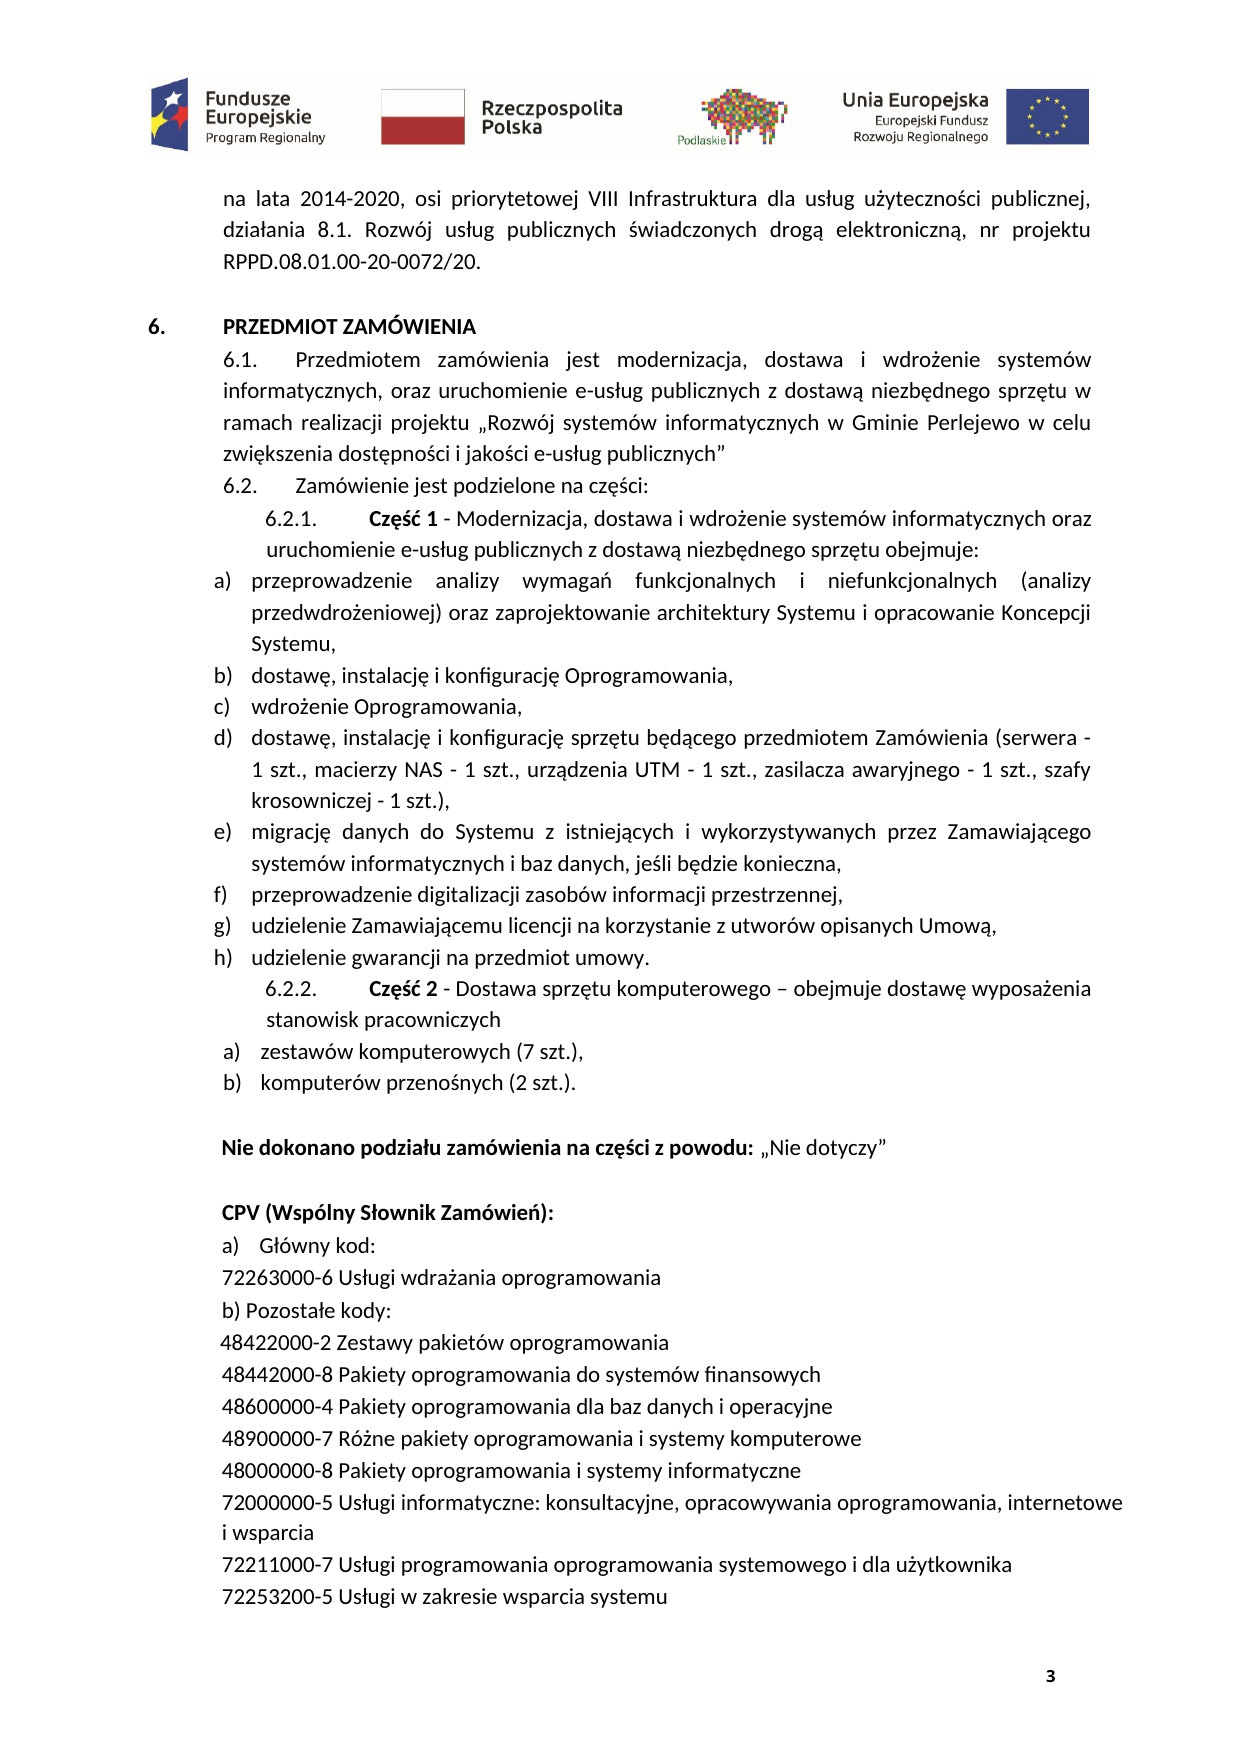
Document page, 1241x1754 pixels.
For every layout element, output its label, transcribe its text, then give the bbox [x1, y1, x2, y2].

list PRZEDMIOT ZAMÓWIENIA [148, 312, 1093, 340]
list udzielenie gwarancji na przedmiot umowy. [214, 943, 1093, 971]
text 48600000-4 Pakiety oprogramowania dla baz danych i operacyjne [222, 1392, 1128, 1420]
text Nie dokonano podziału zamówienia na części z powodu: „Nie dotyczy” [221, 1133, 1093, 1161]
list przeprowadzenie analizy wymagań funkcjonalnych i niefunkcjonalnych (analizy przedwdrożeniowej) oraz zaprojektowanie architektury Systemu i opracowanie Koncepcji Systemu, [214, 567, 1093, 657]
list zestawów komputerowych (7 szt.), [223, 1037, 1093, 1065]
text 48900000-7 Różne pakiety oprogramowania i systemy komputerowe [222, 1424, 1128, 1452]
list Część 2 - Dostawa sprzętu komputerowego – obejmuje dostawę wyposażenia stanowisk pracowniczych [265, 974, 1093, 1034]
list dostawę, instalację i konfigurację sprzętu będącego przedmiotem Zamówienia (serwera - 1 szt., macierzy NAS - 1 szt., urządzenia UTM - 1 szt., zasilacza awaryjnego - 1 szt., szafy krosowniczej - 1 szt.), [214, 723, 1093, 814]
list przeprowadzenie digitalizacji zasobów informacji przestrzennej, [214, 880, 1093, 908]
text 48422000-2 Zestawy pakietów oprogramowania [148, 1328, 1128, 1356]
text 48000000-8 Pakiety oprogramowania i systemy informatyczne [222, 1456, 1128, 1484]
picture [147, 73, 1093, 156]
list komputerów przenośnych (2 szt.). [223, 1068, 1093, 1096]
list wdrożenie Oprogramowania, [214, 692, 1093, 720]
list Zamówienie jest podzielone na części: [223, 471, 1093, 499]
list Część 1 - Modernizacja, dostawa i wdrożenie systemów informatycznych oraz uruchomienie e-usług publicznych z dostawą niezbędnego sprzętu obejmuje: [265, 504, 1093, 563]
text b) Pozostałe kody: [222, 1296, 1128, 1324]
list Główny kod: [222, 1231, 1093, 1259]
text 72000000-5 Usługi informatyczne: konsultacyjne, opracowywania oprogramowania, internetowe i wsparcia [222, 1488, 1128, 1546]
list migrację danych do Systemu z istniejących i wykorzystywanych przez Zamawiającego systemów informatycznych i baz danych, jeśli będzie konieczna, [214, 817, 1093, 877]
list dostawę, instalację i konfigurację Oprogramowania, [214, 661, 1093, 689]
text 72211000-7 Usługi programowania oprogramowania systemowego i dla użytkownika [222, 1550, 1128, 1578]
text 48442000-8 Pakiety oprogramowania do systemów finansowych [222, 1360, 1128, 1388]
list udzielenie Zamawiającemu licencji na korzystanie z utworów opisanych Umową, [214, 912, 1093, 939]
text 72253200-5 Usługi w zakresie wsparcia systemu [222, 1582, 1128, 1610]
text CPV (Wspólny Słownik Zamówień): [222, 1198, 1093, 1226]
text 72263000-6 Usługi wdrażania oprogramowania [222, 1263, 1093, 1291]
list Przedmiotem zamówienia jest modernizacja, dostawa i wdrożenie systemów informatycznych, oraz uruchomienie e-usług publicznych z dostawą niezbędnego sprzętu w ramach realizacji projektu „Rozwój systemów informatycznych w Gminie Perlejewo w celu zwiększenia dostępności i jakości e-usług publicznych” [223, 345, 1093, 467]
